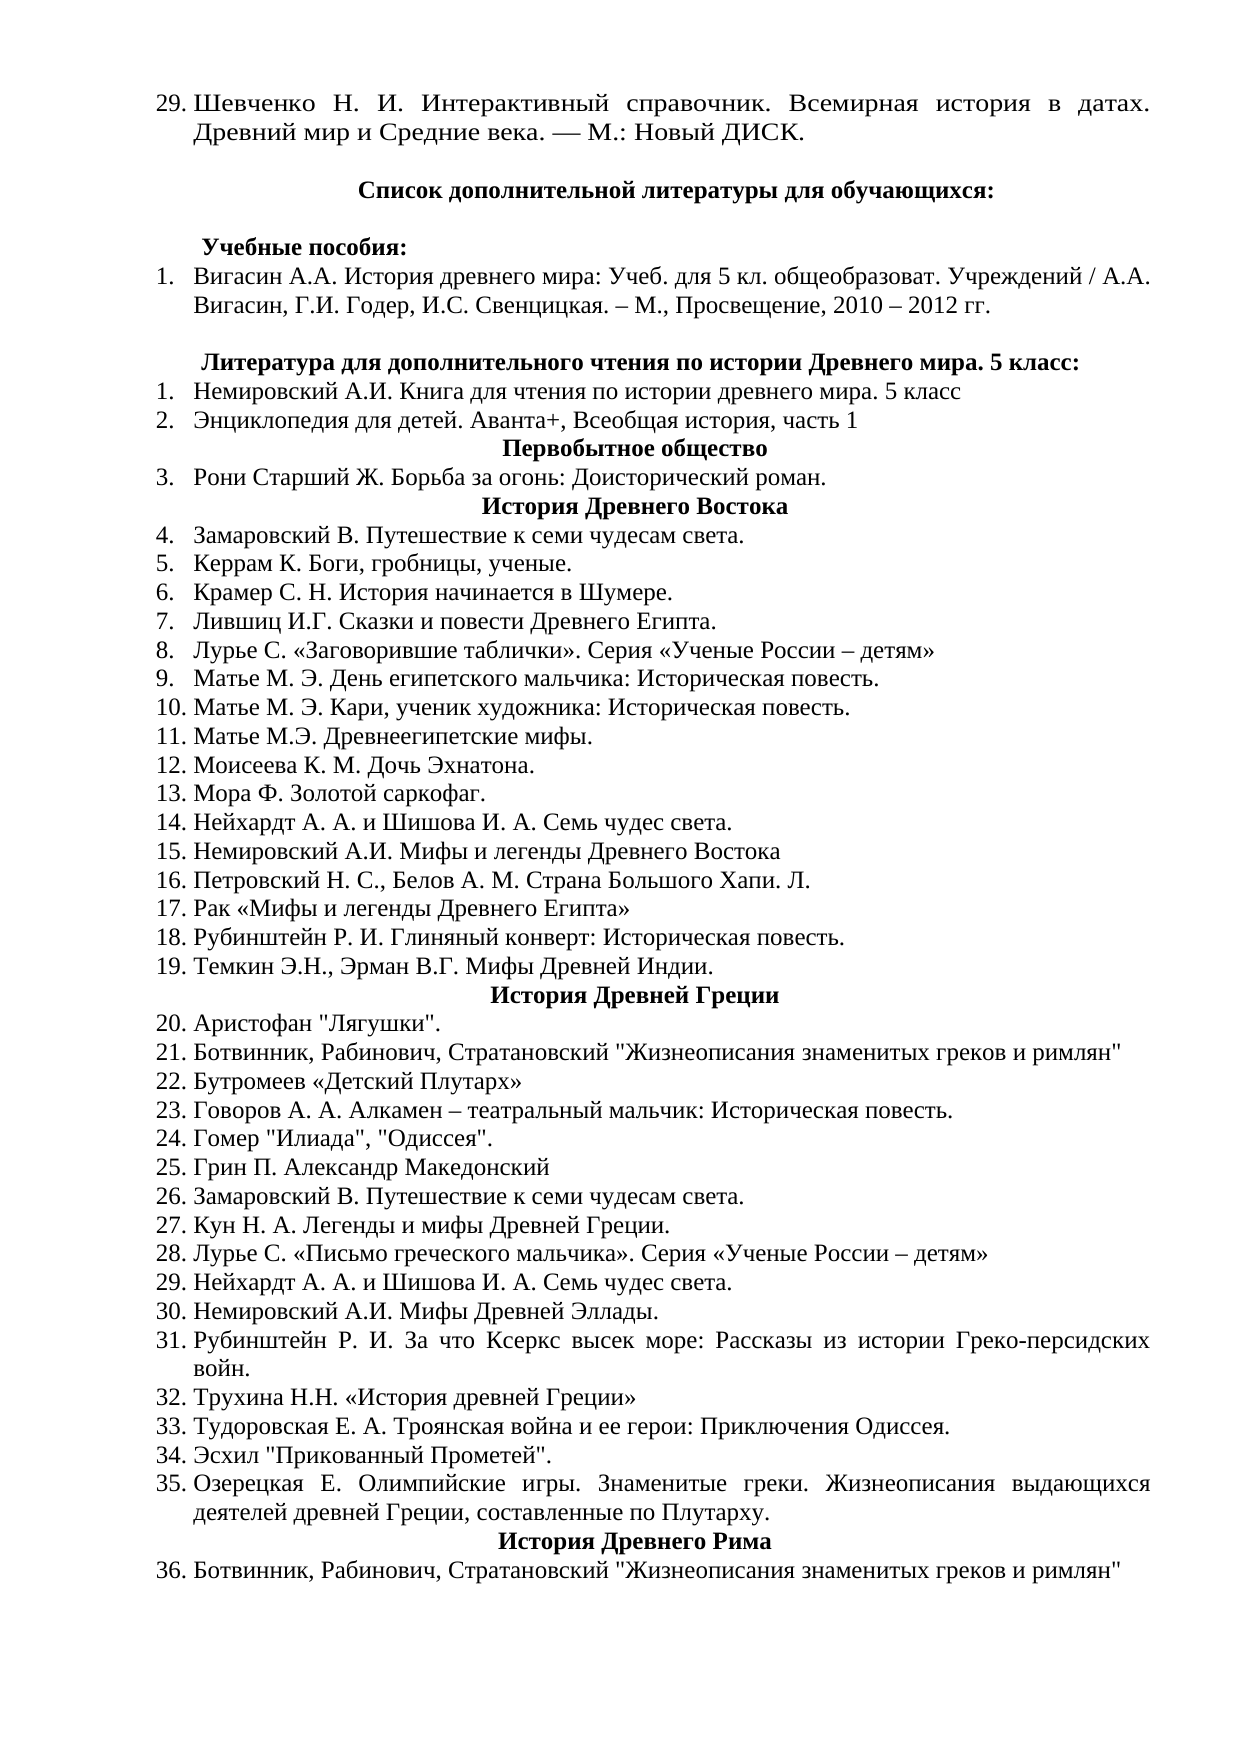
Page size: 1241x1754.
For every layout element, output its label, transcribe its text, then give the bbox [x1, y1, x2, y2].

list Ботвинник, Рабинович, Стратановский "Жизнеописания знаменитых греков и римлян" [156, 1555, 1152, 1583]
list Аристофан "Лягушки". [156, 1008, 1152, 1037]
list Лившиц И.Г. Сказки и повести Древнего Египта. [156, 606, 1152, 635]
list Нейхардт А. А. и Шишова И. А. Семь чудес света. [156, 807, 1152, 836]
list Петровский Н. С., Белов А. М. Страна Большого Хапи. Л. [156, 865, 1152, 893]
list Эсхил "Прикованный Прометей". [156, 1440, 1152, 1468]
list Озерецкая Е. Олимпийские игры. Знаменитые греки. Жизнеописания выдающихся деятелей древней Греции, составленные по Плутарху. [156, 1468, 1152, 1526]
list Замаровский В. Путешествие к семи чудесам света. [156, 520, 1152, 548]
list Немировский А.И. Мифы Древней Эллады. [156, 1296, 1152, 1325]
list Гомер "Илиада", "Одиссея". [156, 1123, 1152, 1152]
list Кун Н. А. Легенды и мифы Древней Греции. [156, 1210, 1152, 1238]
list Шевченко Н. И. Интерактивный справочник. Всемирная история в датах. Древний мир и Средние века. — М.: Новый ДИСК. [156, 88, 1152, 146]
list Бутромеев «Детский Плутарх» [156, 1066, 1152, 1095]
text История Древнего Рима [118, 1526, 1152, 1555]
list Ботвинник, Рабинович, Стратановский "Жизнеописания знаменитых греков и римлян" [156, 1037, 1152, 1066]
list Моисеева К. М. Дочь Эхнатона. [156, 750, 1152, 778]
list Немировский А.И. Мифы и легенды Древнего Востока [156, 836, 1152, 865]
list Энциклопедия для детей. Аванта+, Всеобщая история, часть 1 [156, 405, 1152, 433]
list Трухина Н.Н. «История древней Греции» [156, 1382, 1152, 1411]
text Первобытное общество [118, 433, 1152, 462]
list Крамер С. Н. История начинается в Шумере. [156, 577, 1152, 606]
list Темкин Э.Н., Эрман В.Г. Мифы Древней Индии. [156, 951, 1152, 980]
list Вигасин А.А. История древнего мира: Учеб. для 5 кл. общеобразоват. Учреждений / А.А. Вигасин, Г.И. Годер, И.С. Свенцицкая. – М., Просвещение, 2010 – 2012 гг. [156, 261, 1152, 318]
list Керрам К. Боги, гробницы, ученые. [156, 548, 1152, 577]
list Тудоровская Е. А. Троянская война и ее герои: Приключения Одиссея. [156, 1411, 1152, 1440]
list Матье М. Э. Кари, ученик художника: Историческая повесть. [156, 692, 1152, 721]
list Грин П. Александр Македонский [156, 1152, 1152, 1181]
text История Древней Греции [118, 980, 1152, 1008]
list Замаровский В. Путешествие к семи чудесам света. [156, 1181, 1152, 1210]
list Рубинштейн Р. И. Глиняный конверт: Историческая повесть. [156, 922, 1152, 951]
list Мора Ф. Золотой саркофаг. [156, 778, 1152, 807]
list Рак «Мифы и легенды Древнего Египта» [156, 893, 1152, 922]
text Учебные пособия: [118, 232, 1152, 261]
text Литература для дополнительного чтения по истории Древнего мира. 5 класс: [118, 347, 1152, 376]
list Матье М. Э. День египетского мальчика: Историческая повесть. [156, 663, 1152, 692]
text История Древнего Востока [118, 491, 1152, 520]
list Рубинштейн Р. И. За что Ксеркс высек море: Рассказы из истории Греко-персидских войн. [156, 1325, 1152, 1382]
list Лурье С. «Заговорившие таблички». Серия «Ученые России – детям» [156, 635, 1152, 663]
list Рони Старший Ж. Борьба за огонь: Доисторический роман. [156, 462, 1152, 491]
text Список дополнительной литературы для обучающихся: [118, 175, 1152, 203]
list Матье М.Э. Древнеегипетские мифы. [156, 721, 1152, 750]
list Лурье С. «Письмо греческого мальчика». Серия «Ученые России – детям» [156, 1238, 1152, 1267]
list Нейхардт А. А. и Шишова И. А. Семь чудес света. [156, 1267, 1152, 1296]
list Говоров А. А. Алкамен – театральный мальчик: Историческая повесть. [156, 1095, 1152, 1123]
list Немировский А.И. Книга для чтения по истории древнего мира. 5 класс [156, 376, 1152, 405]
